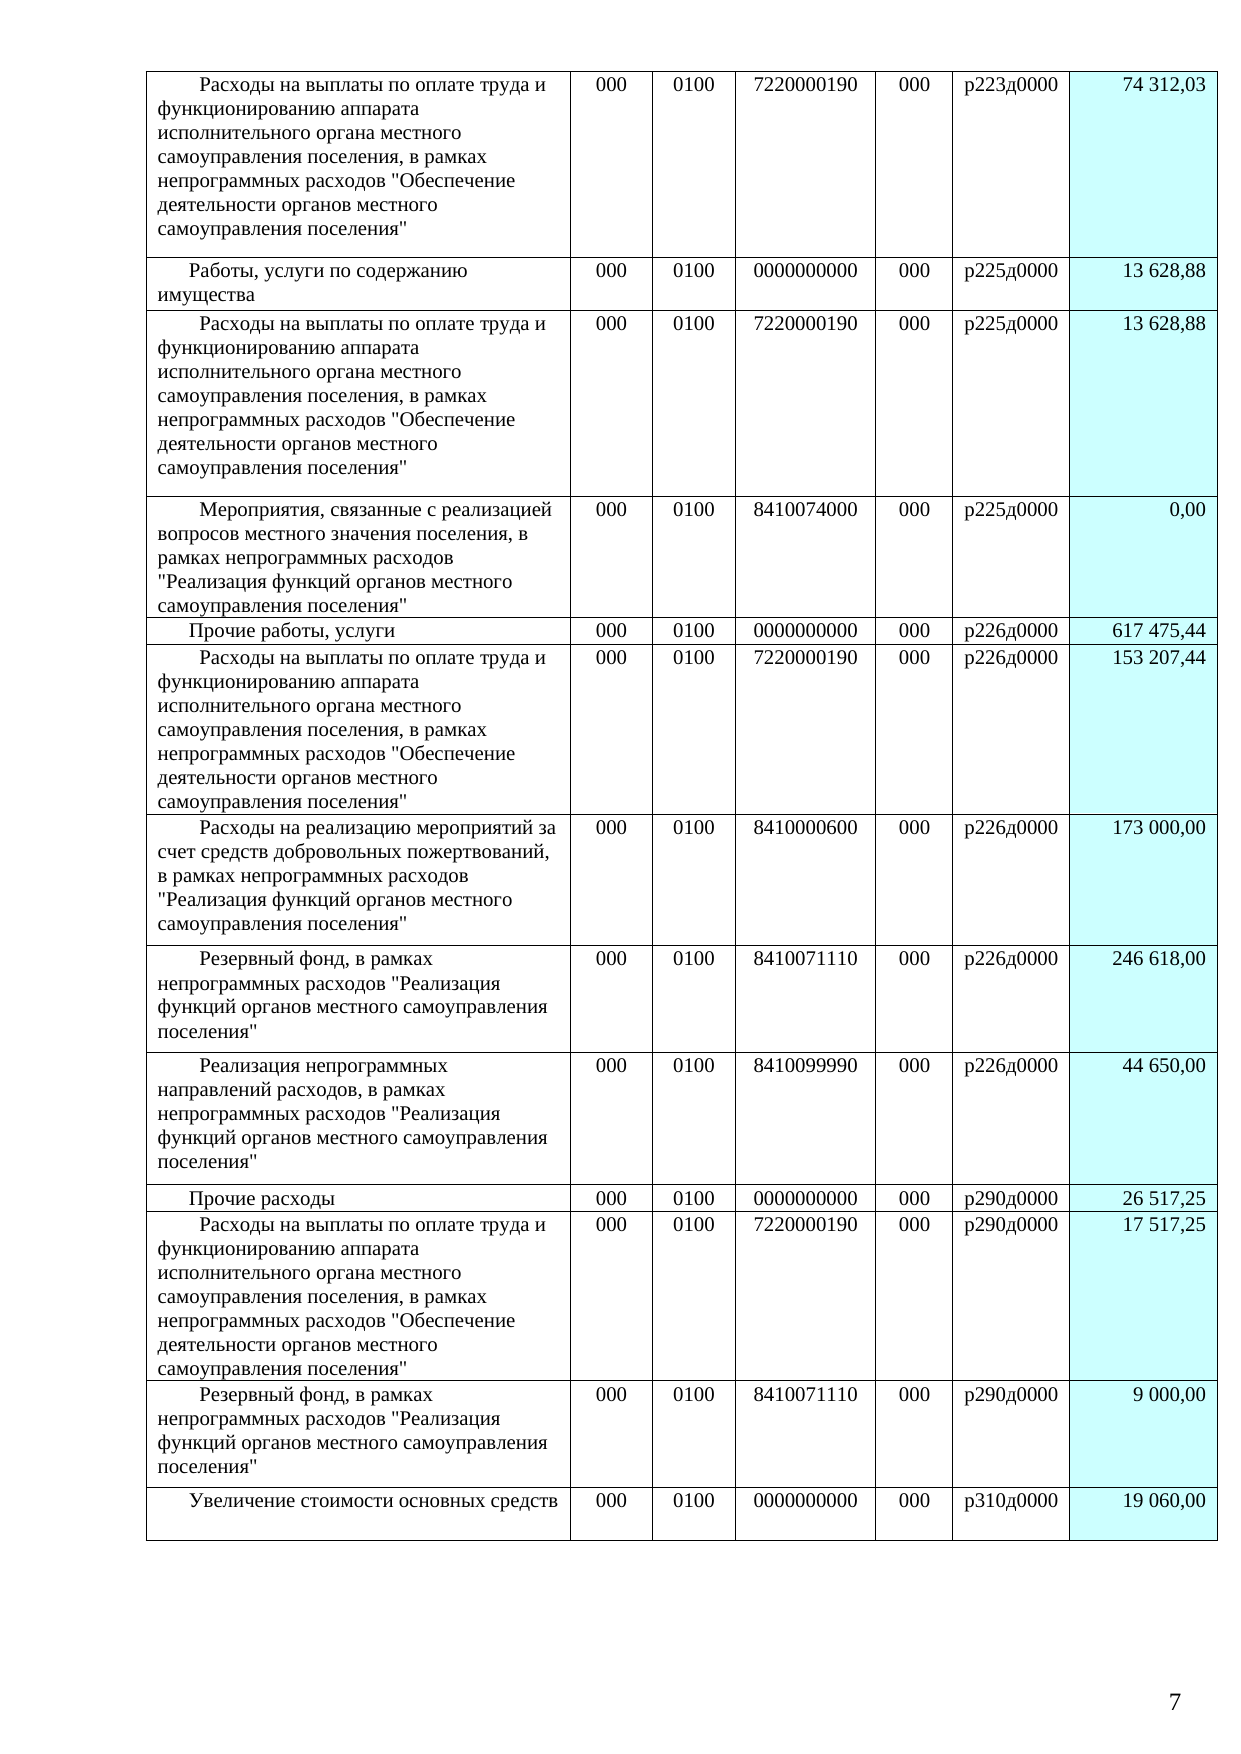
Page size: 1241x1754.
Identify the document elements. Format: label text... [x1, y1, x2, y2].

table_cell 0100 [653, 946, 735, 1052]
table_cell 0100 [653, 311, 735, 496]
table_cell 0000000000 [736, 258, 875, 310]
table_cell 0100 [653, 72, 735, 257]
table_cell 0000000000 [736, 1185, 875, 1211]
table_cell р225д0000 [953, 497, 1069, 617]
table_cell р226д0000 [953, 946, 1069, 1052]
table_cell 0100 [653, 258, 735, 310]
table_cell 8410000600 [736, 815, 875, 945]
table_cell 74 312,03 [1070, 72, 1217, 257]
table_cell 0100 [653, 618, 735, 644]
table_cell Увеличение стоимости основных средств [147, 1488, 570, 1540]
table_cell 000 [876, 311, 952, 496]
table_cell 000 [876, 497, 952, 617]
table_cell 000 [571, 72, 652, 257]
table_cell 0100 [653, 497, 735, 617]
table_cell 8410071110 [736, 946, 875, 1052]
table_cell 0100 [653, 1053, 735, 1184]
table_cell 000 [571, 1488, 652, 1540]
table_cell 0100 [653, 1488, 735, 1540]
table_cell 000 [876, 946, 952, 1052]
table_cell 000 [876, 645, 952, 813]
table_cell 246 618,00 [1070, 946, 1217, 1052]
table_cell 000 [571, 258, 652, 310]
table_cell 000 [876, 1053, 952, 1184]
table_cell 17 517,25 [1070, 1212, 1217, 1380]
table_cell 000 [876, 618, 952, 644]
table_cell 0100 [653, 645, 735, 813]
table_cell 8410074000 [736, 497, 875, 617]
table_cell 0000000000 [736, 618, 875, 644]
table_cell 000 [876, 1488, 952, 1540]
table_cell 0100 [653, 1185, 735, 1211]
table_cell 000 [571, 1053, 652, 1184]
table_cell 000 [571, 815, 652, 945]
table_cell 7220000190 [736, 645, 875, 813]
table_cell р290д0000 [953, 1185, 1069, 1211]
table_cell 000 [876, 258, 952, 310]
table_cell 000 [571, 1212, 652, 1380]
table_cell 173 000,00 [1070, 815, 1217, 945]
table_cell р226д0000 [953, 815, 1069, 945]
table_cell р290д0000 [953, 1212, 1069, 1380]
table_cell р226д0000 [953, 618, 1069, 644]
table_cell 7220000190 [736, 311, 875, 496]
table_cell р226д0000 [953, 645, 1069, 813]
table_cell р225д0000 [953, 258, 1069, 310]
table_cell 13 628,88 [1070, 258, 1217, 310]
table_cell 000 [571, 645, 652, 813]
table_cell Резервный фонд, в рамках непрограммных расходов "Реализация функций органов местного самоуправления поселения" [147, 1381, 570, 1487]
table_cell Расходы на реализацию мероприятий за счет средств добровольных пожертвований, в рамках непрограммных расходов "Реализация функций органов местного самоуправления поселения" [147, 815, 570, 945]
table_cell 7220000190 [736, 1212, 875, 1380]
table_cell р223д0000 [953, 72, 1069, 257]
table_cell 8410099990 [736, 1053, 875, 1184]
table_cell 13 628,88 [1070, 311, 1217, 496]
table_cell 000 [571, 497, 652, 617]
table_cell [147, 72, 570, 257]
table_cell 000 [876, 1381, 952, 1487]
table_cell р290д0000 [953, 1381, 1069, 1487]
table_cell Прочие работы, услуги [147, 618, 570, 644]
table_cell 000 [876, 1185, 952, 1211]
table_cell 0100 [653, 815, 735, 945]
table_cell 000 [571, 311, 652, 496]
table_cell 0,00 [1070, 497, 1217, 617]
table_cell Мероприятия, связанные с реализацией вопросов местного значения поселения, в рамках непрограммных расходов "Реализация функций органов местного самоуправления поселения" [147, 497, 570, 617]
table_cell 0100 [653, 1381, 735, 1487]
table_cell 19 060,00 [1070, 1488, 1217, 1540]
table_cell 153 207,44 [1070, 645, 1217, 813]
table_cell 000 [876, 72, 952, 257]
table_cell 617 475,44 [1070, 618, 1217, 644]
table_cell 44 650,00 [1070, 1053, 1217, 1184]
table_cell р310д0000 [953, 1488, 1069, 1540]
table_cell 000 [876, 815, 952, 945]
table_cell 000 [571, 1381, 652, 1487]
table_cell 000 [571, 946, 652, 1052]
table_cell Резервный фонд, в рамках непрограммных расходов "Реализация функций органов местного самоуправления поселения" [147, 946, 570, 1052]
table_cell 26 517,25 [1070, 1185, 1217, 1211]
table_cell Реализация непрограммных направлений расходов, в рамках непрограммных расходов "Реализация функций органов местного самоуправления поселения" [147, 1053, 570, 1184]
table_cell Прочие расходы [147, 1185, 570, 1211]
table_cell 8410071110 [736, 1381, 875, 1487]
table_cell 000 [876, 1212, 952, 1380]
table_cell 000 [571, 618, 652, 644]
table_cell р226д0000 [953, 1053, 1069, 1184]
table_cell 9 000,00 [1070, 1381, 1217, 1487]
table_cell 000 [571, 1185, 652, 1211]
table_cell 0000000000 [736, 1488, 875, 1540]
table_cell р225д0000 [953, 311, 1069, 496]
table_cell Работы, услуги по содержанию имущества [147, 258, 570, 310]
table_cell 0100 [653, 1212, 735, 1380]
table_cell 7220000190 [736, 72, 875, 257]
